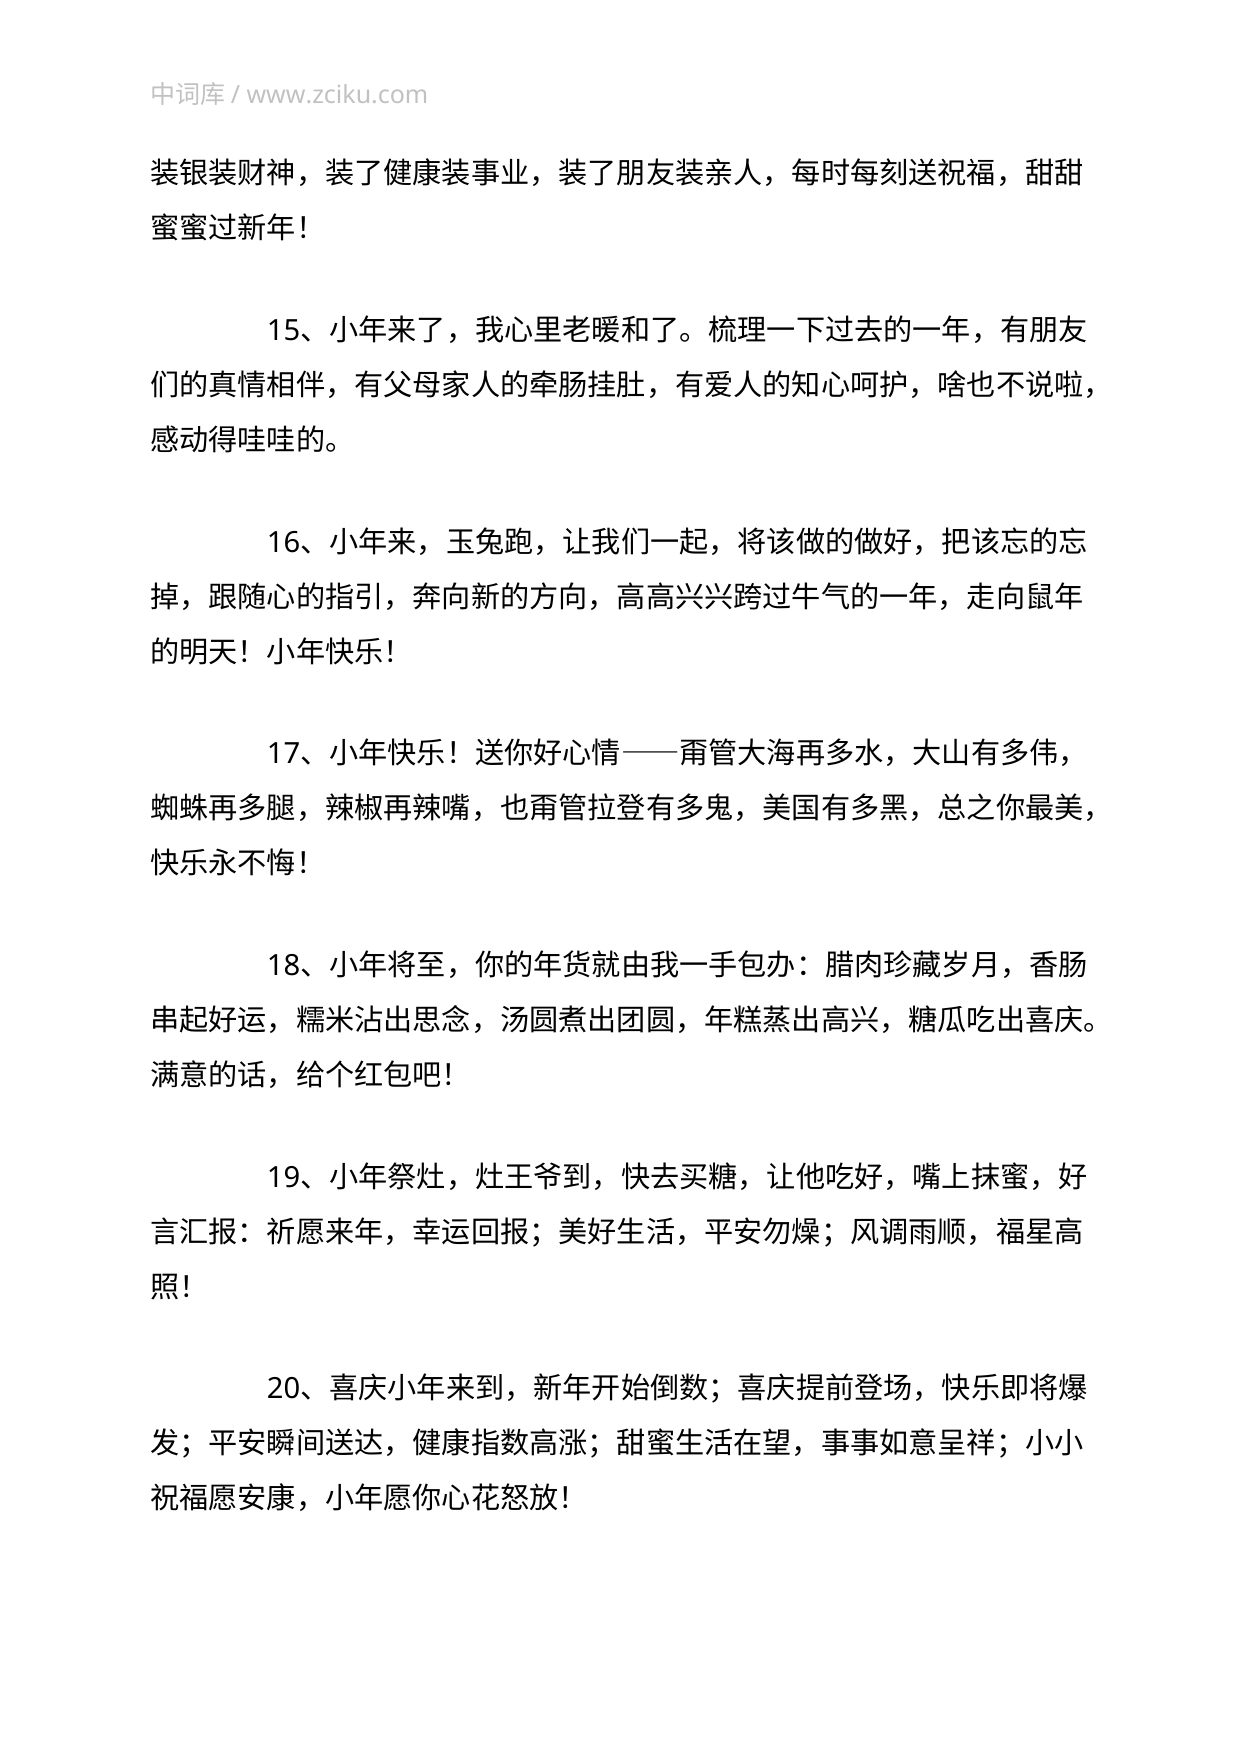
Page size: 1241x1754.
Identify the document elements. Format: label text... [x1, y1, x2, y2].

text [150, 150, 1090, 247]
text 16、小年来，玉兔跑，让我们一起，将该做的做好，把该忘的忘掉，跟随心的指引，奔向新的方向，高高兴兴跨过牛气的一年，走向鼠年的明天！小年快乐！ [150, 518, 1090, 671]
text 18、小年将至，你的年货就由我一手包办：腊肉珍藏岁月，香肠串起好运，糯米沾出思念，汤圆煮出团圆，年糕蒸出高兴，糖瓜吃出喜庆。满意的话，给个红包吧！ [150, 942, 1090, 1094]
text 20、喜庆小年来到，新年开始倒数；喜庆提前登场，快乐即将爆发；平安瞬间送达，健康指数高涨；甜蜜生活在望，事事如意呈祥；小小祝福愿安康，小年愿你心花怒放！ [150, 1365, 1090, 1517]
text 15、小年来了，我心里老暖和了。梳理一下过去的一年，有朋友们的真情相伴，有父母家人的牵肠挂肚，有爱人的知心呵护，啥也不说啦，感动得哇哇的。 [150, 307, 1090, 459]
text 17、小年快乐！送你好心情——甭管大海再多水，大山有多伟，蜘蛛再多腿，辣椒再辣嘴，也甭管拉登有多鬼，美国有多黑，总之你最美，快乐永不悔！ [150, 730, 1090, 882]
text 19、小年祭灶，灶王爷到，快去买糖，让他吃好，嘴上抹蜜，好言汇报：祈愿来年，幸运回报；美好生活，平安勿燥；风调雨顺，福星高照！ [150, 1153, 1090, 1306]
